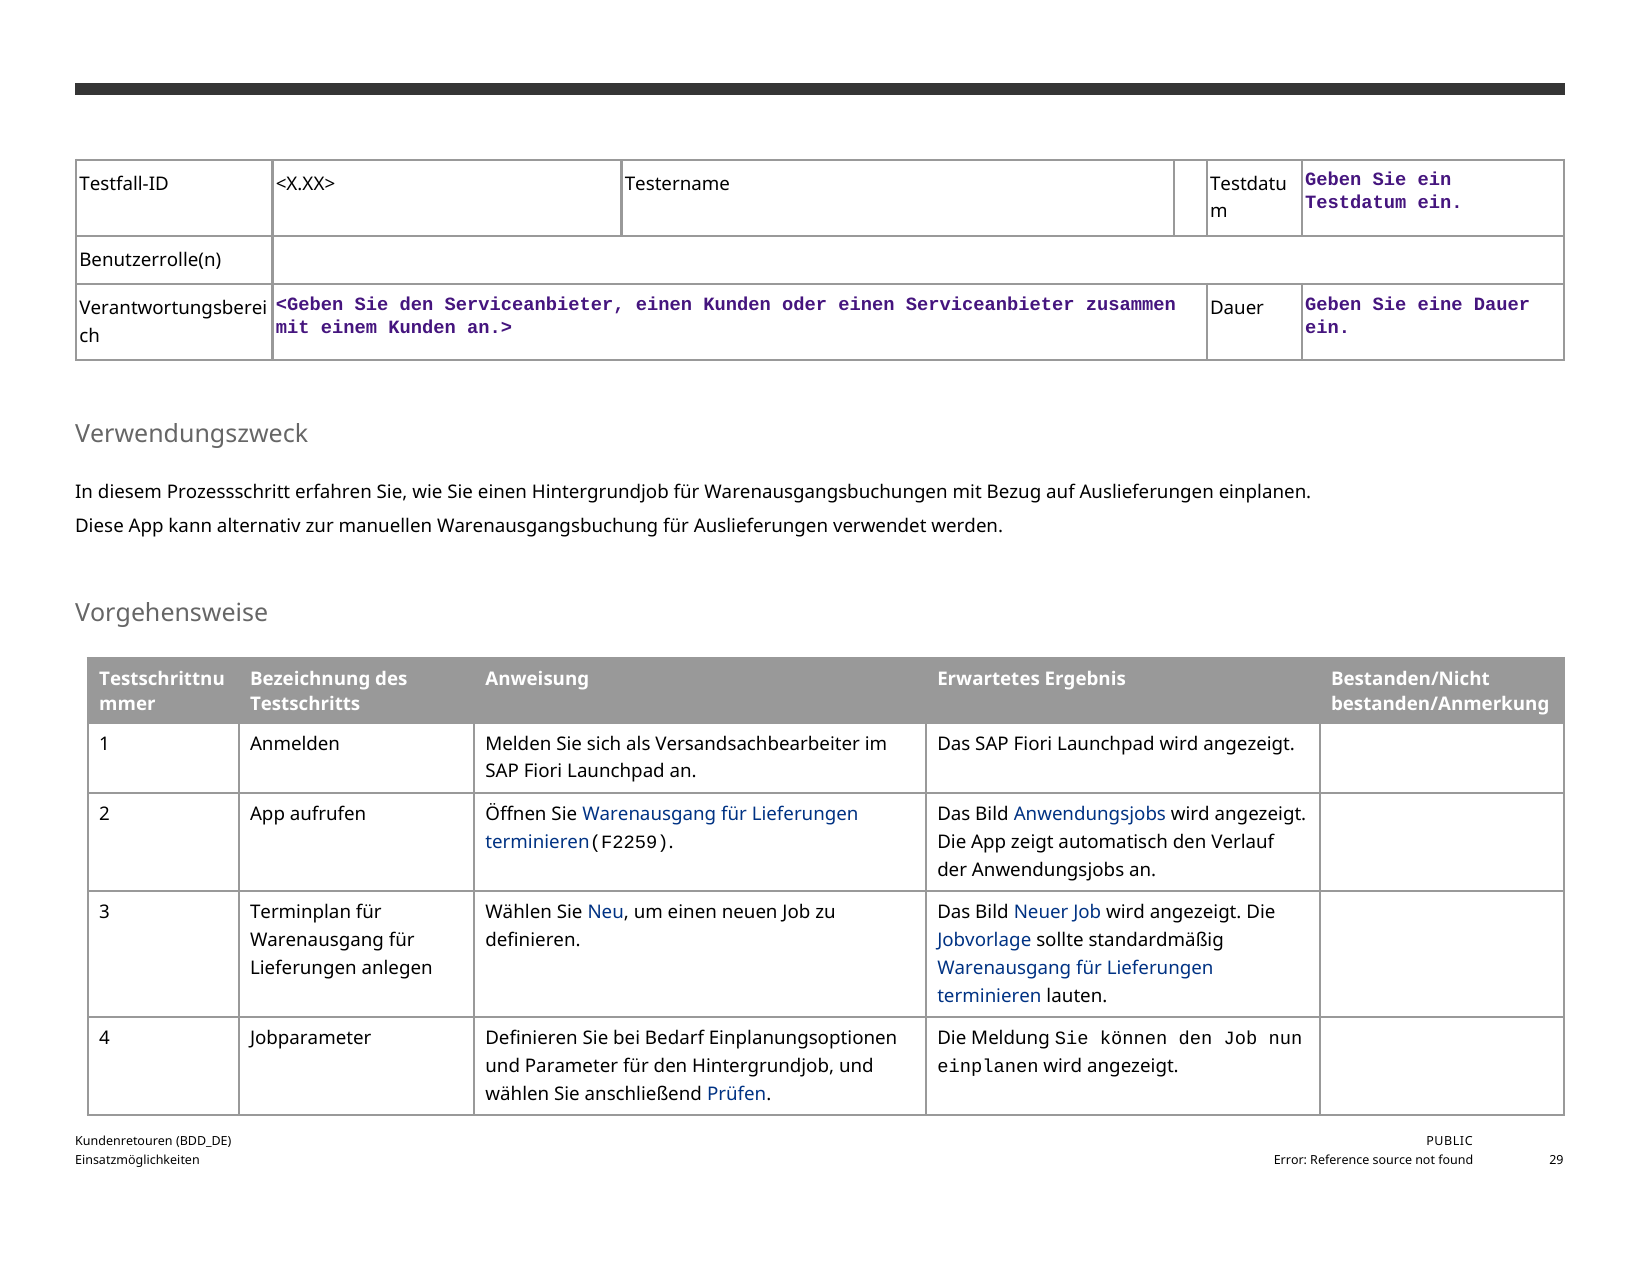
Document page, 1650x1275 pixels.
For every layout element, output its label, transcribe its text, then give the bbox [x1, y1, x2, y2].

table_header <X.XX> [274, 161, 620, 235]
table_header Geben Sie ein Testdatum ein. [1303, 161, 1563, 235]
table_cell Das Bild Neuer Job wird angezeigt. Die Jobvorlage sollte standardmäßig Warenausgang für Lieferungen terminieren lauten. [927, 892, 1319, 1016]
table_cell 2 [89, 794, 238, 890]
table_header Testername [623, 161, 1173, 235]
table_cell Terminplan für Warenausgang für Lieferungen anlegen [240, 892, 473, 1016]
table_cell Dauer [1208, 285, 1301, 359]
table_header Testdatum [1208, 161, 1301, 235]
table_cell Melden Sie sich als Versandsachbearbeiter im SAP Fiori Launchpad an. [475, 724, 925, 792]
title Vorgehensweise [75, 598, 1565, 628]
table_cell Anmelden [240, 724, 473, 792]
table_cell Benutzerrolle(n) [77, 237, 271, 283]
table_cell [274, 237, 1563, 283]
table_cell [1321, 724, 1563, 792]
table_cell 4 [89, 1018, 238, 1114]
table_header Anweisung [475, 659, 925, 721]
table_cell Öffnen Sie Warenausgang für Lieferungen terminieren(F2259). [475, 794, 925, 890]
table_cell Die Meldung Sie können den Job nun einplanen wird angezeigt. [927, 1018, 1319, 1114]
text Diese App kann alternativ zur manuellen Warenausgangsbuchung für Auslieferungen verwendet werden. [75, 512, 1565, 538]
text In diesem Prozessschritt erfahren Sie, wie Sie einen Hintergrundjob für Warenausgangsbuchungen mit Bezug auf Auslieferungen einplanen. [75, 478, 1565, 503]
table_cell Wählen Sie Neu, um einen neuen Job zu definieren. [475, 892, 925, 1016]
table_header Bezeichnung des Testschritts [240, 659, 473, 721]
table_cell Verantwortungsbereich [77, 285, 271, 359]
table_cell Definieren Sie bei Bedarf Einplanungsoptionen und Parameter für den Hintergrundjob, und wählen Sie anschließend Prüfen. [475, 1018, 925, 1114]
table_cell [1321, 1018, 1563, 1114]
table_cell 1 [89, 724, 238, 792]
table_header [1175, 161, 1206, 235]
table_header Testschrittnummer [89, 659, 238, 721]
table_header Bestanden/Nicht bestanden/Anmerkung [1321, 659, 1563, 721]
table_cell [1321, 892, 1563, 1016]
title Verwendungszweck [75, 419, 1565, 449]
table_cell [1321, 794, 1563, 890]
table_cell App aufrufen [240, 794, 473, 890]
table_cell Das Bild Anwendungsjobs wird angezeigt. Die App zeigt automatisch den Verlauf der Anwendungsjobs an. [927, 794, 1319, 890]
table_header Erwartetes Ergebnis [927, 659, 1319, 721]
table_header Testfall-ID [77, 161, 271, 235]
table_cell Jobparameter [240, 1018, 473, 1114]
table_cell 3 [89, 892, 238, 1016]
table_cell <Geben Sie den Serviceanbieter, einen Kunden oder einen Serviceanbieter zusammen mit einem Kunden an.> [274, 285, 1206, 359]
table_cell Geben Sie eine Dauer ein. [1303, 285, 1563, 359]
table_cell Das SAP Fiori Launchpad wird angezeigt. [927, 724, 1319, 792]
